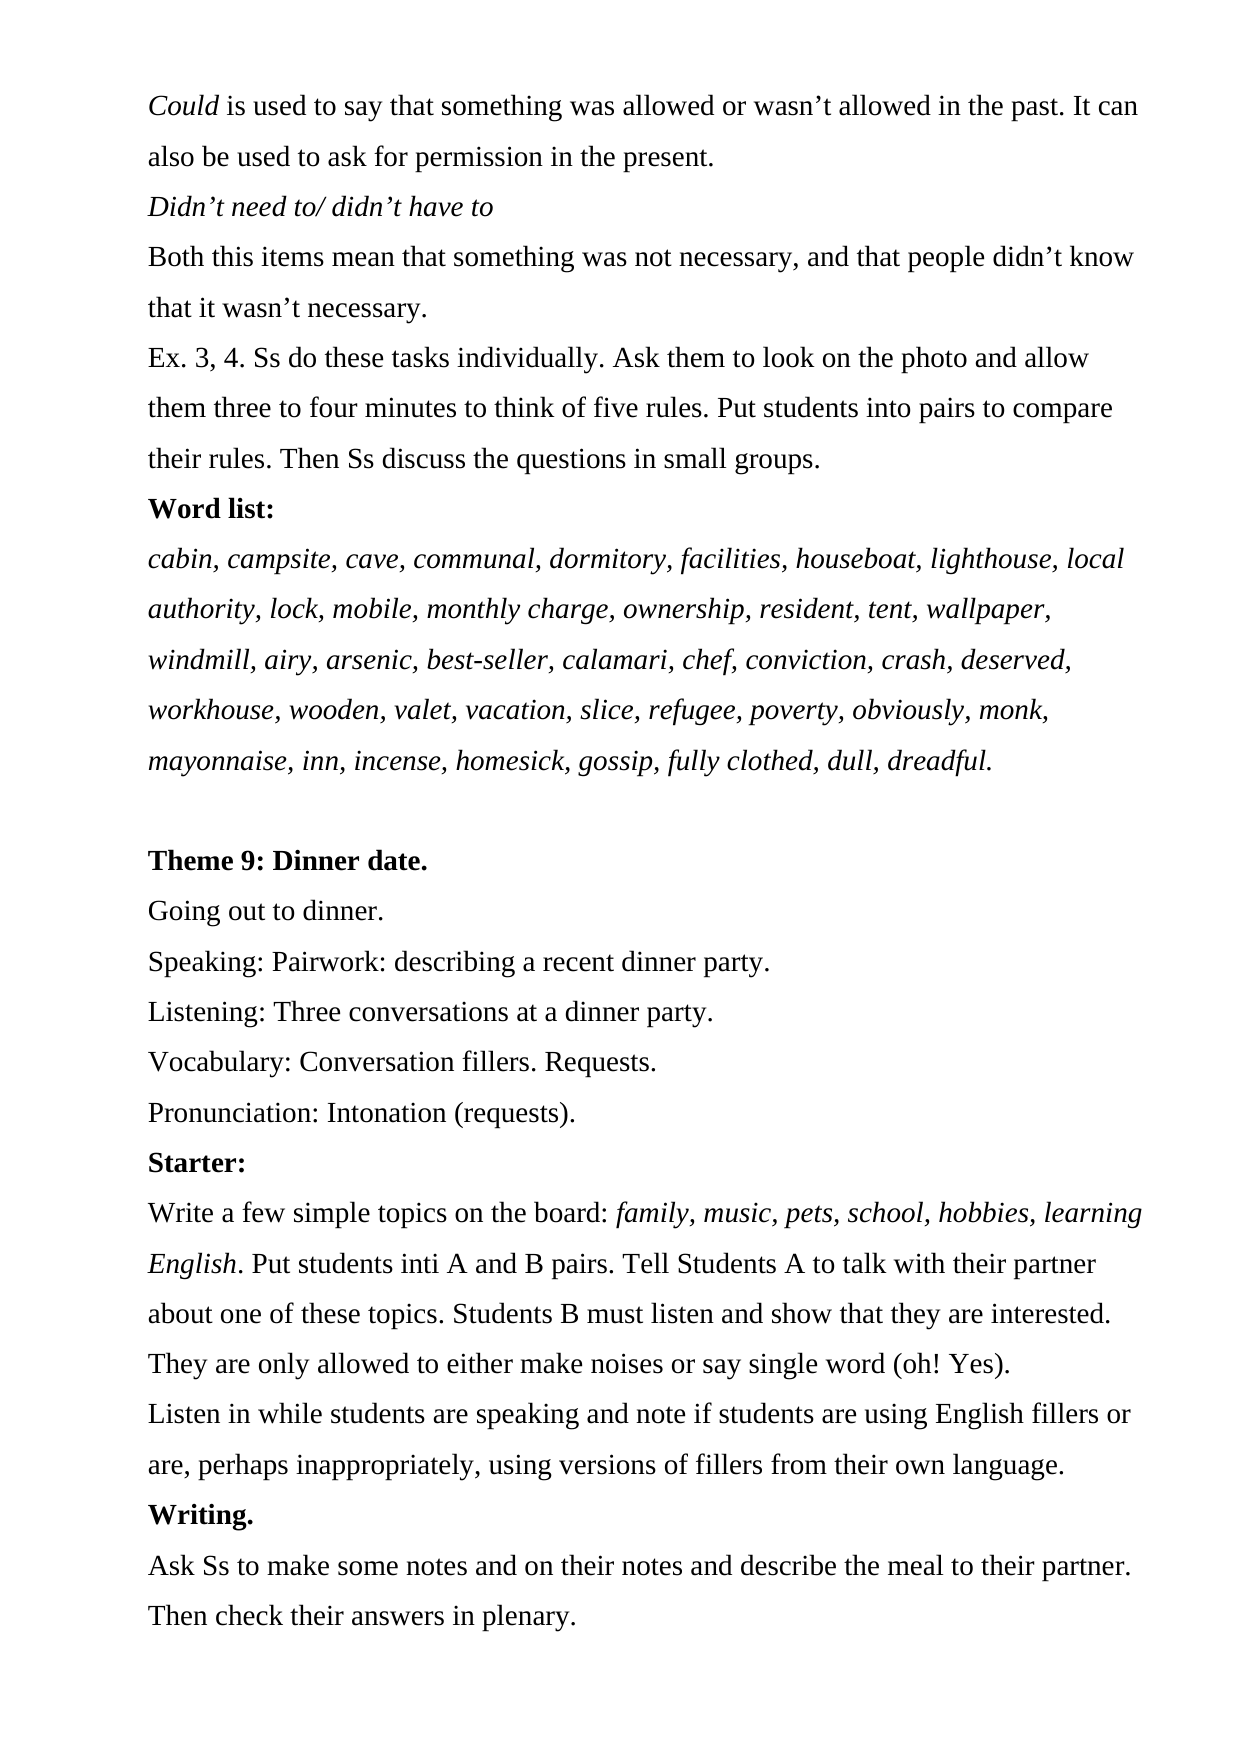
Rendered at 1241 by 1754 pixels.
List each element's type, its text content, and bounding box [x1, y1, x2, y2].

text Word list: [148, 491, 1152, 524]
text Write a few simple topics on the board: family, music, pets, school, hobbies, learning English. Put students inti A and B pairs. Tell Students A to talk with their partner about one of these topics. Students B must listen and show that they are interested. They are only allowed to either make noises or say single word (oh! Yes). [148, 1195, 1152, 1380]
text Writing. [148, 1497, 1152, 1531]
text Listening: Three conversations at a dinner party. [148, 994, 1152, 1028]
text cabin, campsite, cave, communal, dormitory, facilities, houseboat, lighthouse, local authority, lock, mobile, monthly charge, ownership, resident, tent, wallpaper, windmill, airy, arsenic, best-seller, calamari, chef, conviction, crash, deserved, workhouse, wooden, valet, vacation, slice, refugee, poverty, obviously, monk, mayonnaise, inn, incense, homesick, gossip, fully clothed, dull, dreadful. [148, 541, 1152, 776]
text Ask Ss to make some notes and on their notes and describe the meal to their partner. [148, 1548, 1152, 1581]
text Pronunciation: Intonation (requests). [148, 1095, 1152, 1128]
text Could is used to say that something was allowed or wasn’t allowed in the past. It can also be used to ask for permission in the present. [148, 88, 1152, 172]
text Both this items mean that something was not necessary, and that people didn’t know that it wasn’t necessary. [148, 239, 1152, 323]
text Theme 9: Dinner date. [148, 843, 1152, 877]
text Didn’t need to/ didn’t have to [148, 189, 1152, 223]
text Speaking: Pairwork: describing a recent dinner party. [148, 944, 1152, 977]
text Starter: [148, 1145, 1152, 1179]
text Ex. 3, 4. Ss do these tasks individually. Ask them to look on the photo and allow them three to four minutes to think of five rules. Put students into pairs to compare their rules. Then Ss discuss the questions in small groups. [148, 340, 1152, 474]
text Listen in while students are speaking and note if students are using English fillers or are, perhaps inappropriately, using versions of fillers from their own language. [148, 1397, 1152, 1481]
text Vocabulary: Conversation fillers. Requests. [148, 1044, 1152, 1078]
text Going out to dinner. [148, 893, 1152, 927]
text Then check their answers in plenary. [148, 1598, 1152, 1631]
